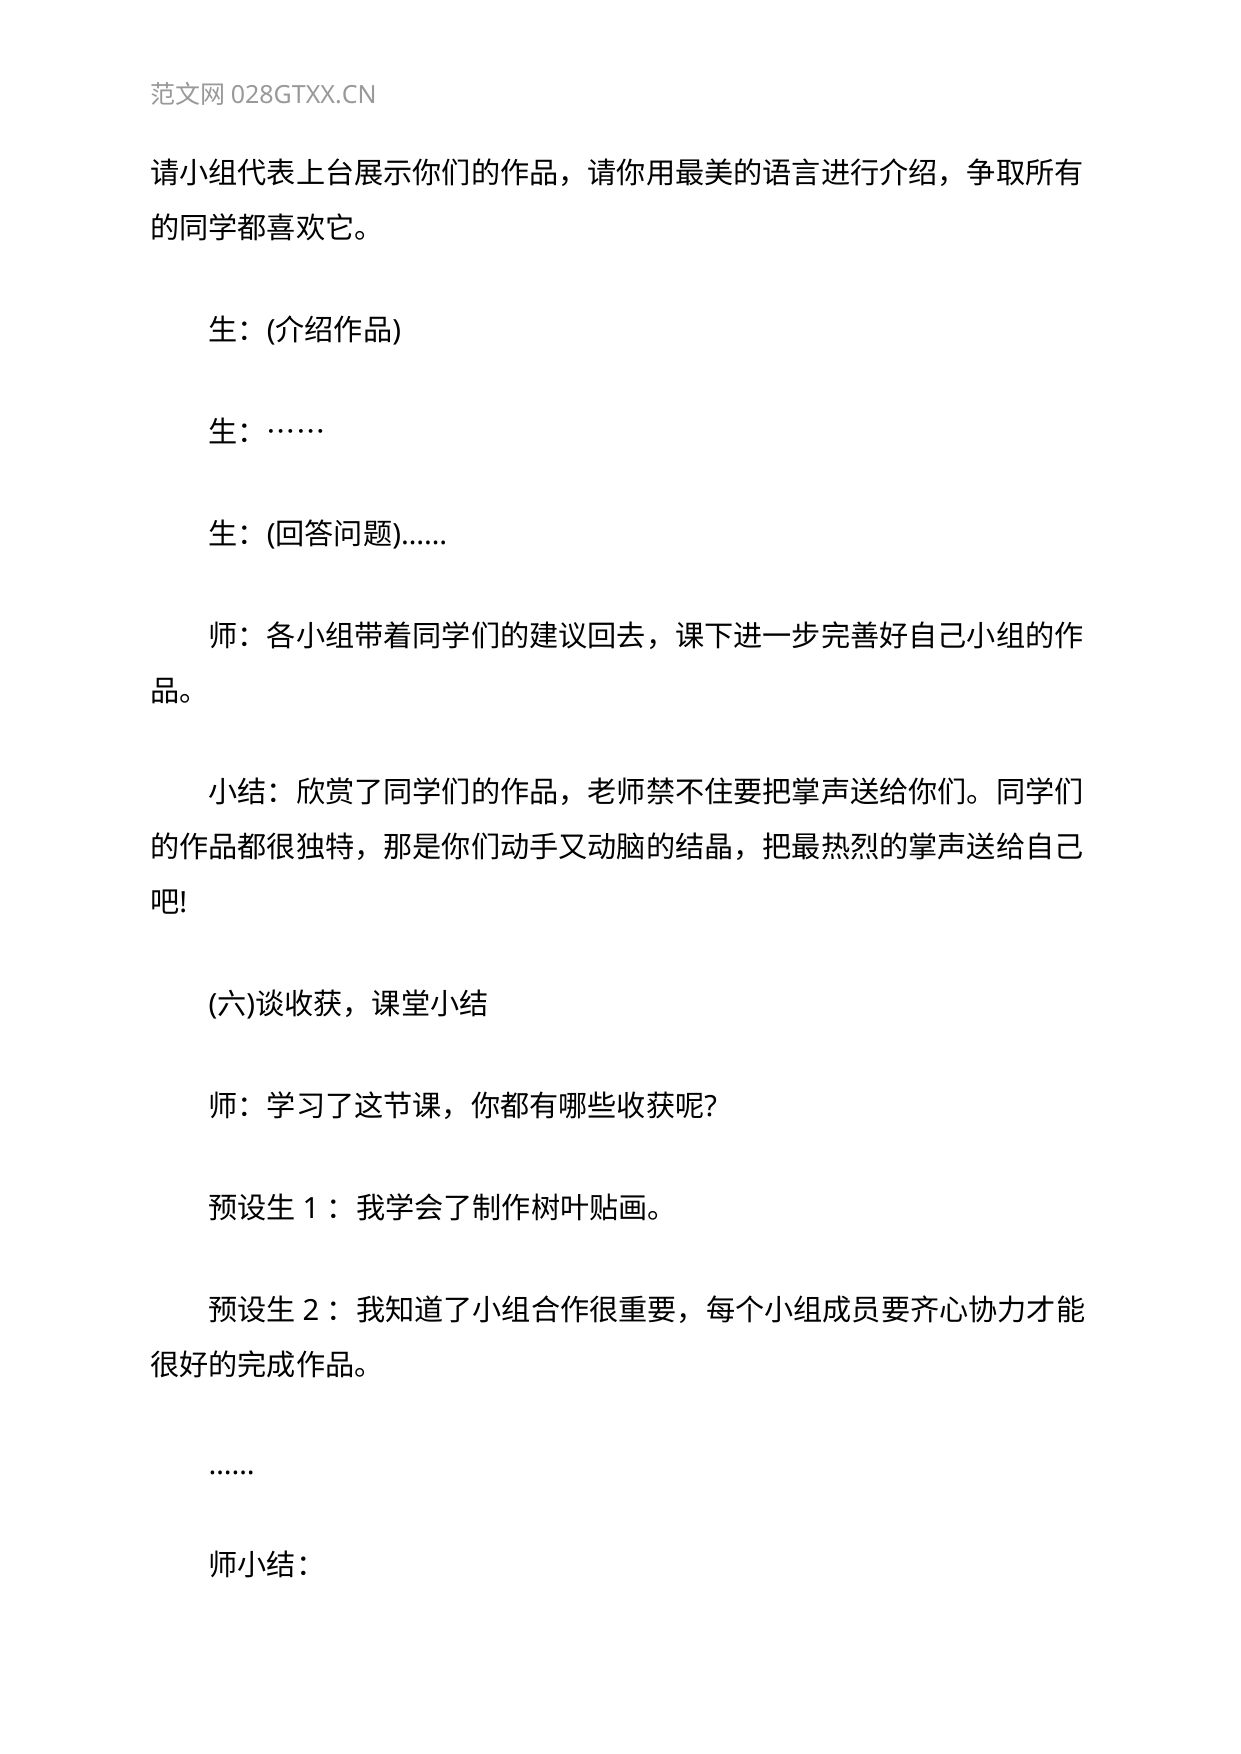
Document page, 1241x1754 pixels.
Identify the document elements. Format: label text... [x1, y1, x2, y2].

text 预设生 1 ：我学会了制作树叶贴画。 [150, 1185, 1090, 1227]
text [150, 150, 1090, 247]
text 预设生 2 ：我知道了小组合作很重要，每个小组成员要齐心协力才能很好的完成作品。 [150, 1287, 1090, 1384]
text 生：(介绍作品) [150, 307, 1090, 349]
text 生：…… [150, 409, 1090, 451]
text (六)谈收获，课堂小结 [150, 981, 1090, 1023]
text 师：学习了这节课，你都有哪些收获呢? [150, 1083, 1090, 1125]
text 生：(回答问题)…… [150, 510, 1090, 553]
text 小结：欣赏了同学们的作品，老师禁不住要把掌声送给你们。同学们的作品都很独特，那是你们动手又动脑的结晶，把最热烈的掌声送给自己吧! [150, 769, 1090, 921]
text …… [150, 1443, 1090, 1483]
text 师：各小组带着同学们的建议回去，课下进一步完善好自己小组的作品。 [150, 612, 1090, 709]
text 师小结： [150, 1542, 1090, 1584]
